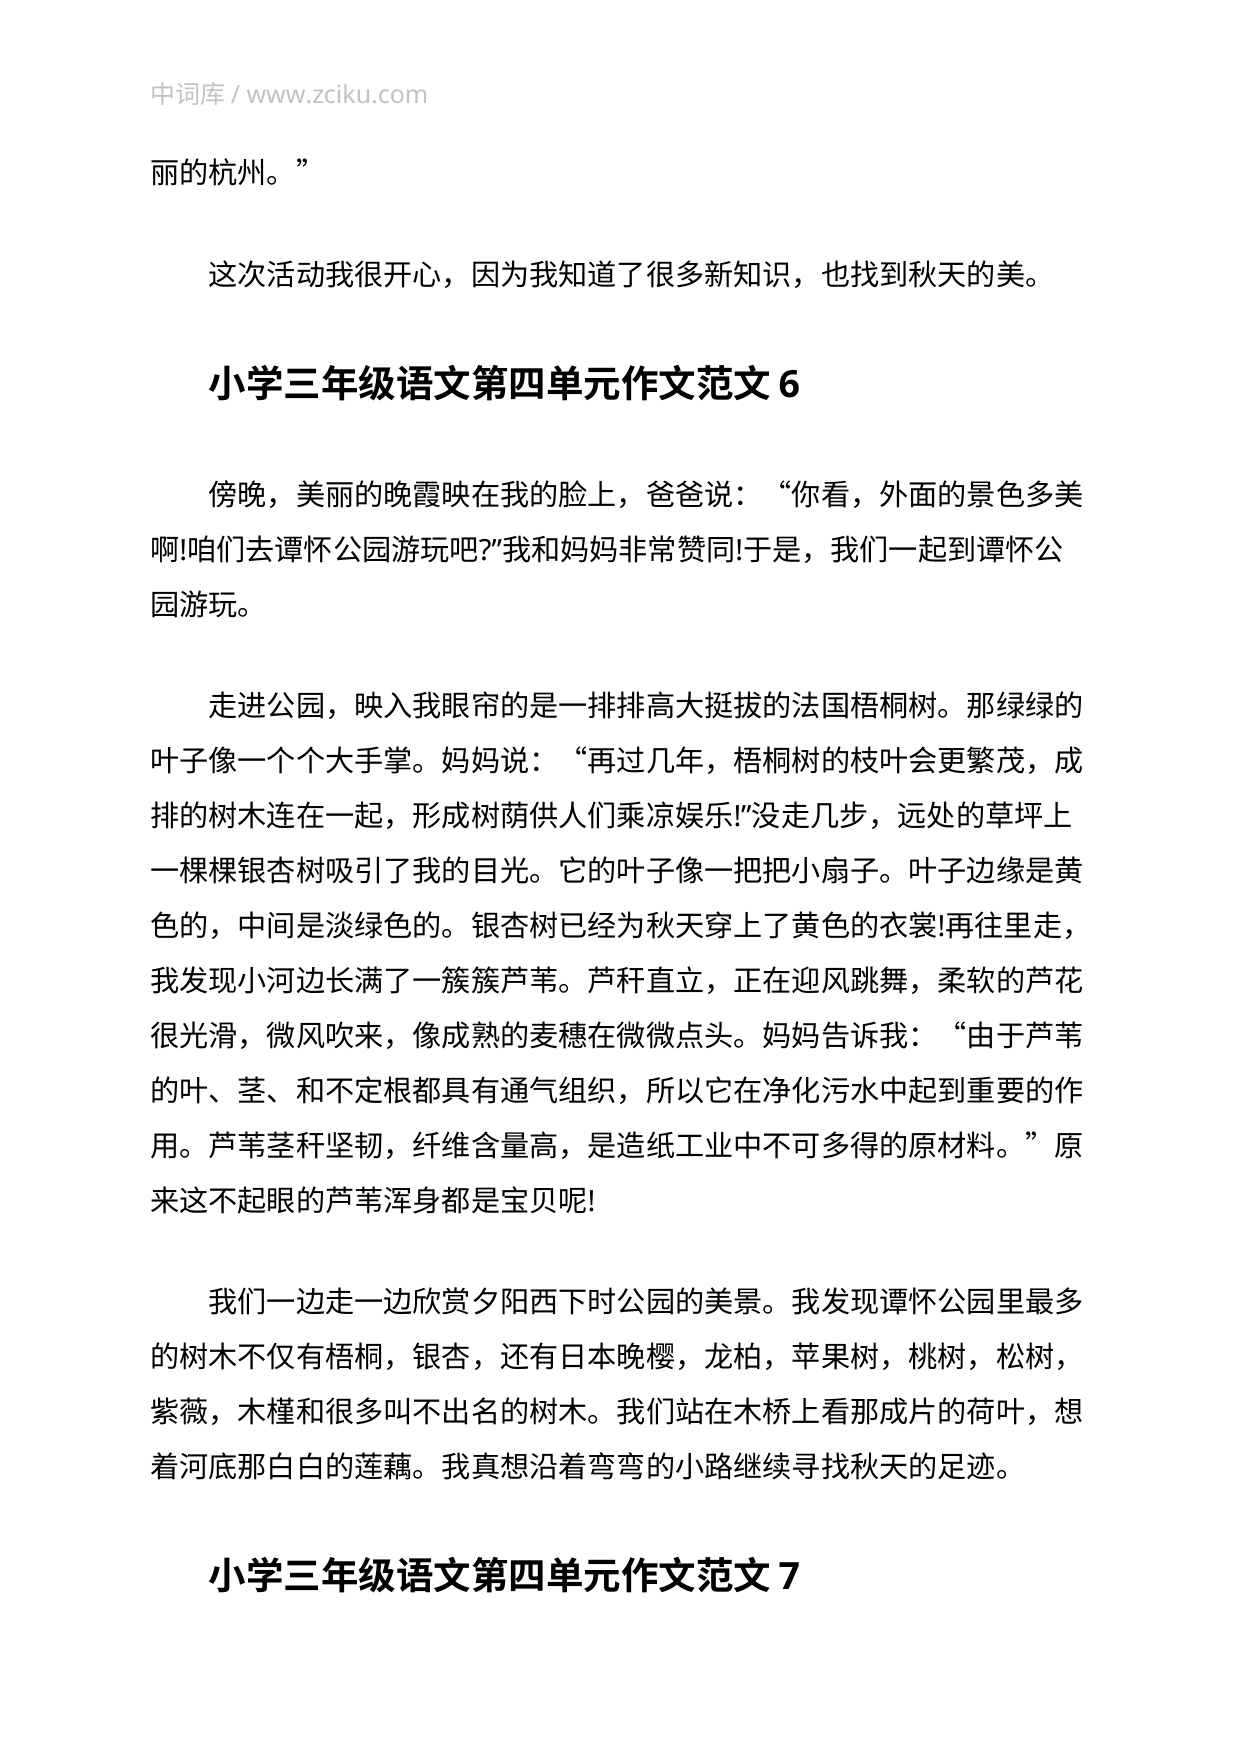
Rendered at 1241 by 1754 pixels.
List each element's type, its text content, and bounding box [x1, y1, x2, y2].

text 小学三年级语文第四单元作文范文7 [150, 1546, 1090, 1600]
text 这次活动我很开心，因为我知道了很多新知识，也找到秋天的美。 [150, 252, 1090, 294]
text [150, 150, 1090, 192]
text 傍晚，美丽的晚霞映在我的脸上，爸爸说：“你看，外面的景色多美啊!咱们去谭怀公园游玩吧?”我和妈妈非常赞同!于是，我们一起到谭怀公园游玩。 [150, 471, 1090, 623]
text 小学三年级语文第四单元作文范文6 [150, 353, 1090, 408]
text 我们一边走一边欣赏夕阳西下时公园的美景。我发现谭怀公园里最多的树木不仅有梧桐，银杏，还有日本晚樱，龙柏，苹果树，桃树，松树，紫薇，木槿和很多叫不出名的树木。我们站在木桥上看那成片的荷叶，想着河底那白白的莲藕。我真想沿着弯弯的小路继续寻找秋天的足迹。 [150, 1279, 1090, 1486]
text 走进公园，映入我眼帘的是一排排高大挺拔的法国梧桐树。那绿绿的叶子像一个个大手掌。妈妈说：“再过几年，梧桐树的枝叶会更繁茂，成排的树木连在一起，形成树荫供人们乘凉娱乐!”没走几步，远处的草坪上一棵棵银杏树吸引了我的目光。它的叶子像一把把小扇子。叶子边缘是黄色的，中间是淡绿色的。银杏树已经为秋天穿上了黄色的衣裳!再往里走，我发现小河边长满了一簇簇芦苇。芦秆直立，正在迎风跳舞，柔软的芦花很光滑，微风吹来，像成熟的麦穗在微微点头。妈妈告诉我：“由于芦苇的叶、茎、和不定根都具有通气组织，所以它在净化污水中起到重要的作用。芦苇茎秆坚韧，纤维含量高，是造纸工业中不可多得的原材料。”原来这不起眼的芦苇浑身都是宝贝呢! [150, 683, 1090, 1219]
